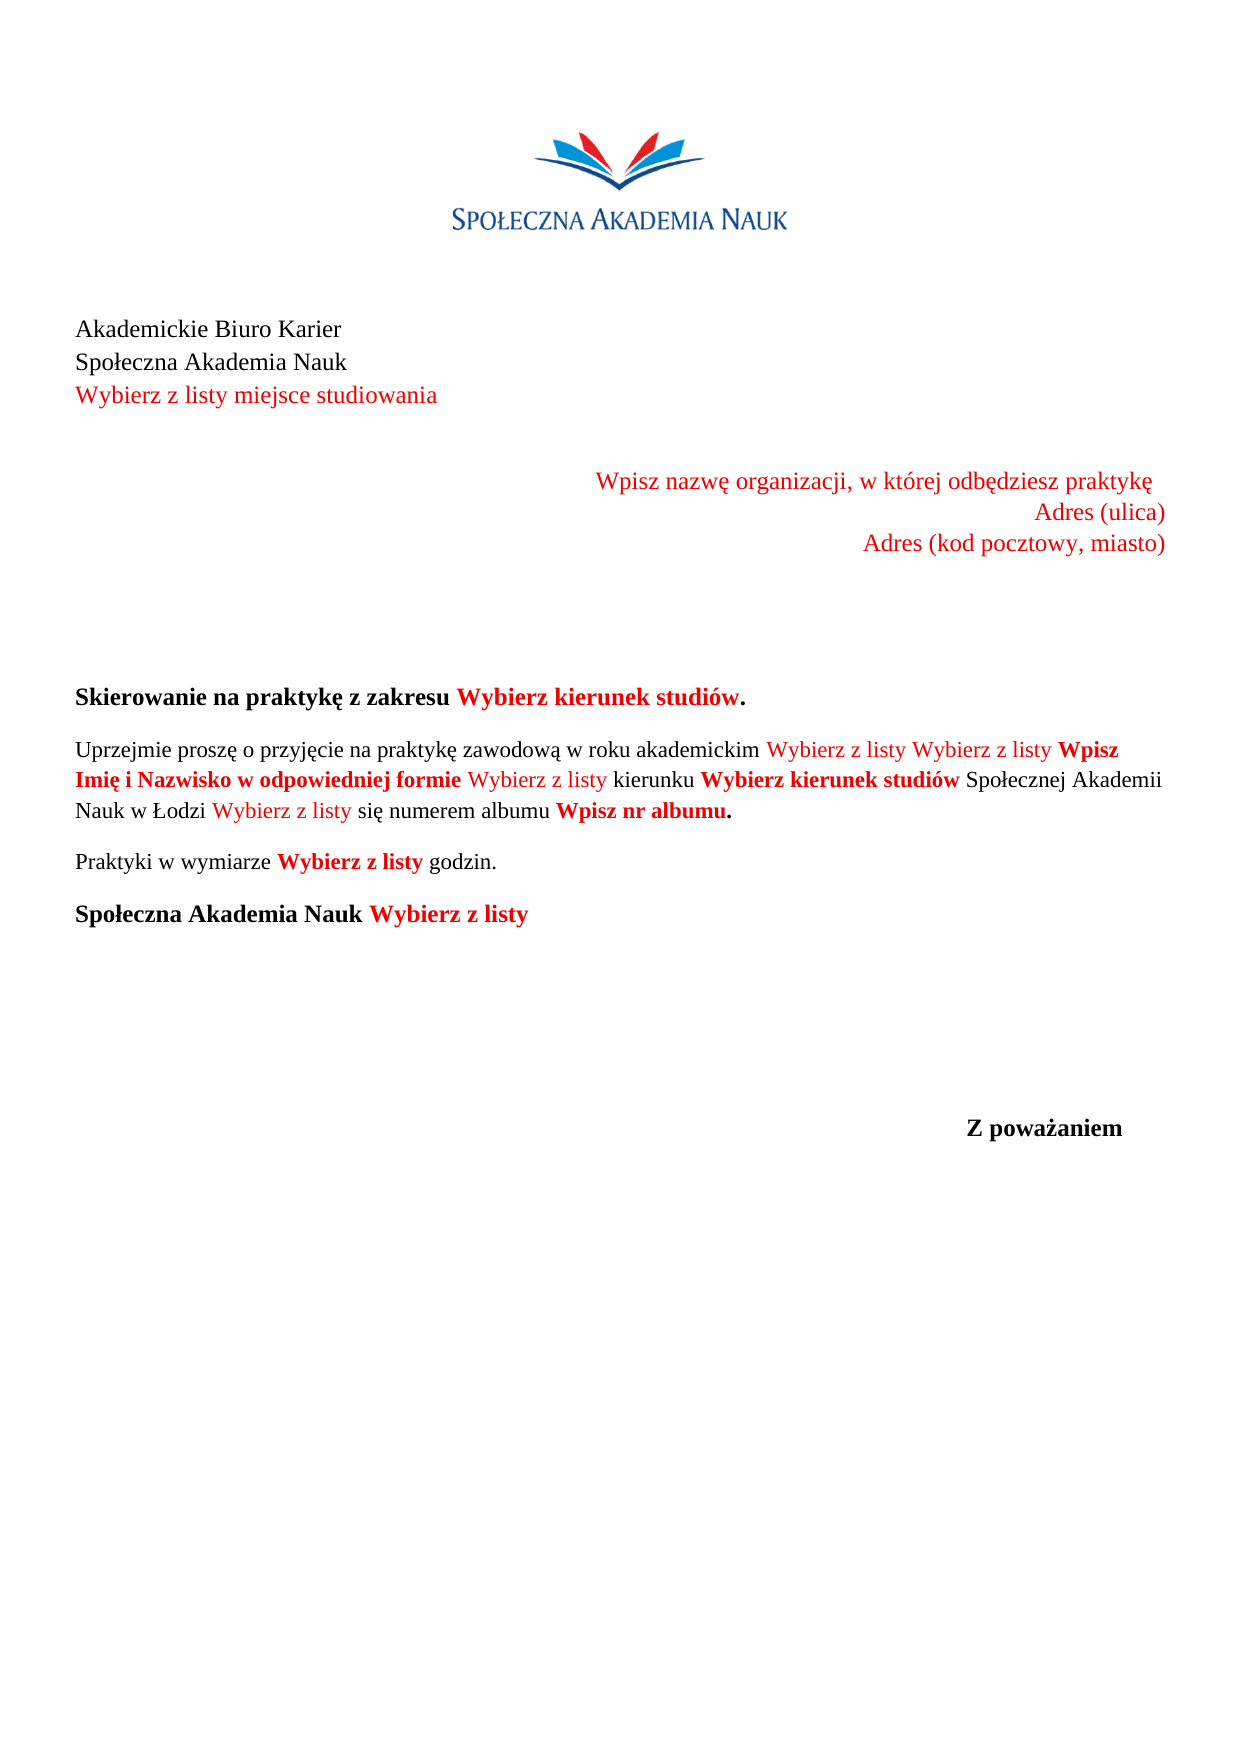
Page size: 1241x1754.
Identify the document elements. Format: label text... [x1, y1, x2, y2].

text Społeczna Akademia Nauk [75, 899, 1165, 928]
text Uprzejmie proszę o przyjęcie na praktykę zawodową w roku akademickim kierunku Społecznej Akademii Nauk w Łodzi się numerem albumu . [75, 736, 1165, 823]
text ​ [75, 466, 1165, 557]
text Praktyki w wymiarze godzin. [75, 848, 1165, 874]
text Skierowanie na praktykę z zakresu . [75, 682, 1165, 711]
text Akademickie Biuro Karier Społeczna Akademia Nauk [75, 314, 1165, 441]
picture [452, 128, 788, 235]
text Z poważaniem [75, 1113, 1165, 1142]
